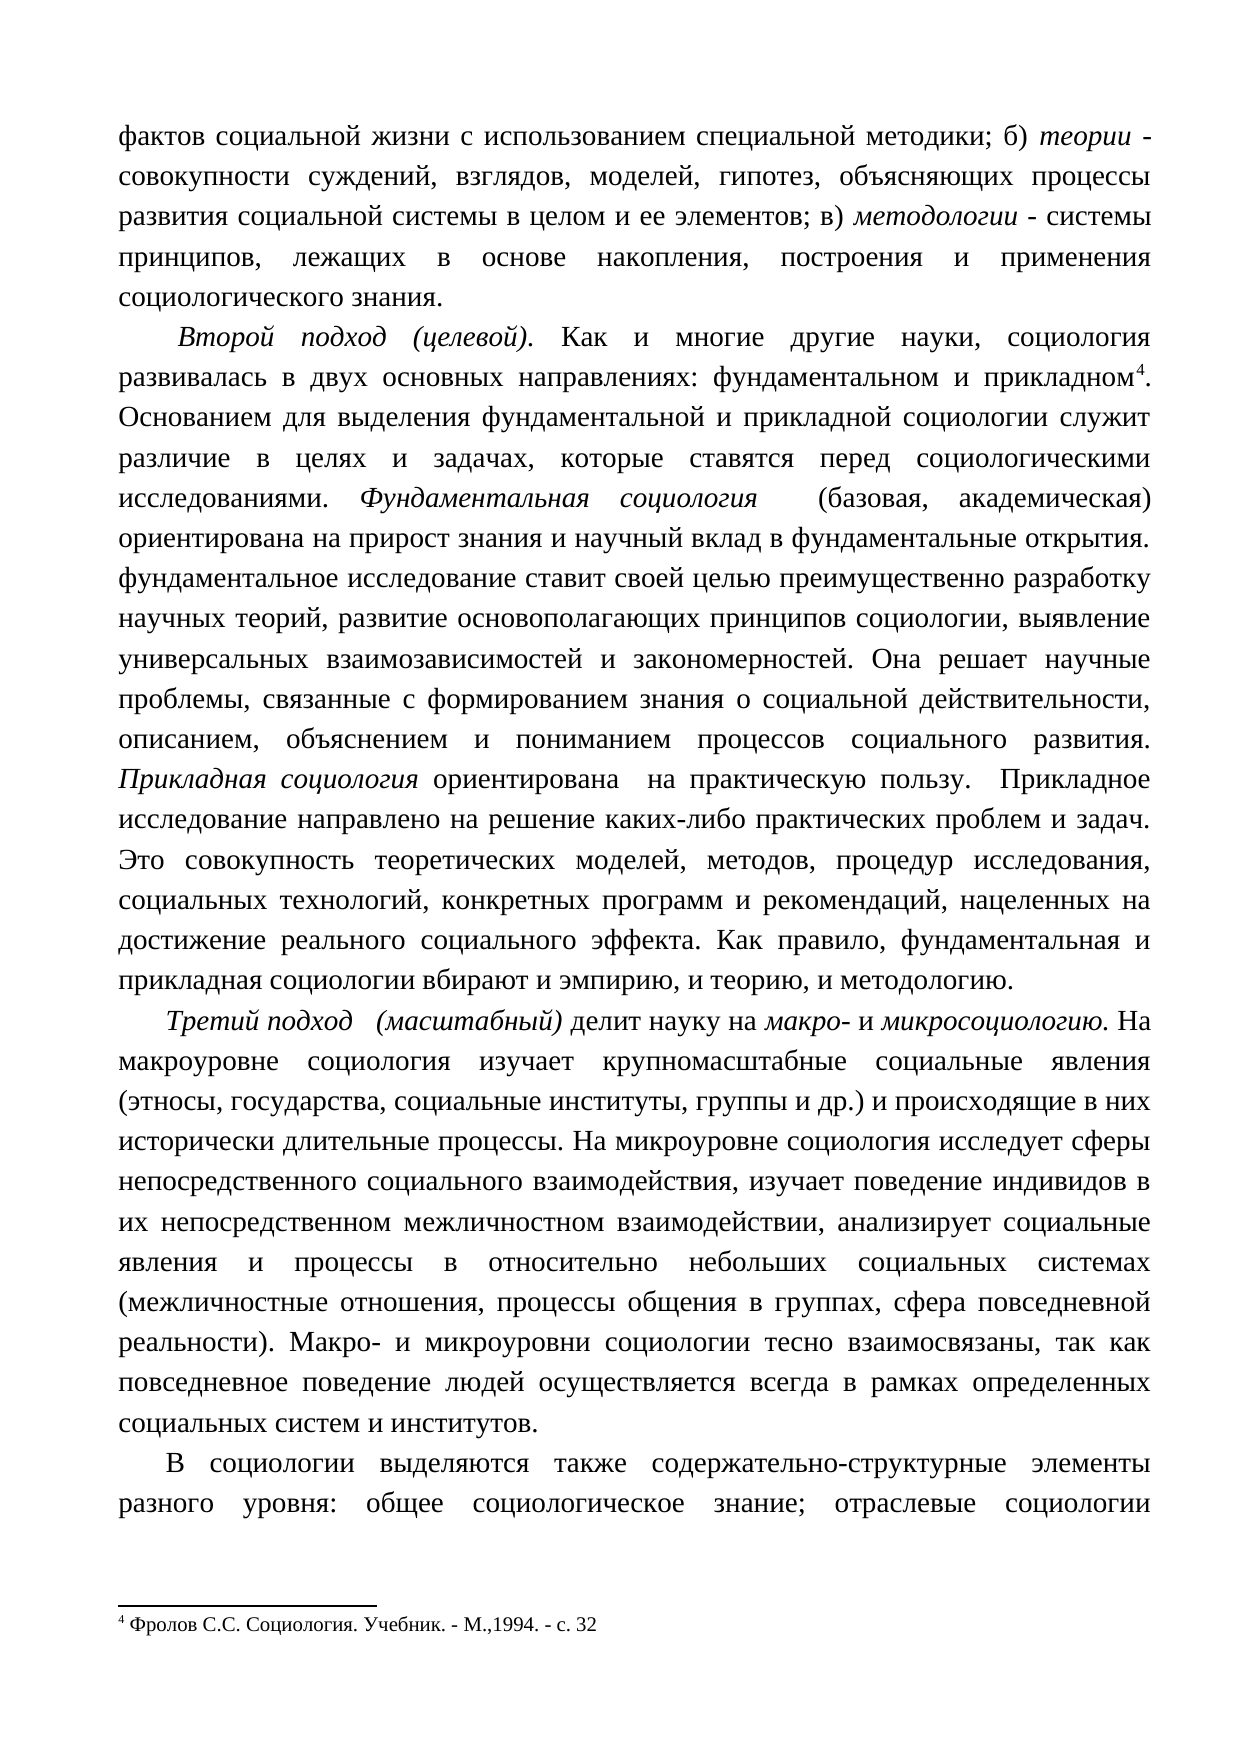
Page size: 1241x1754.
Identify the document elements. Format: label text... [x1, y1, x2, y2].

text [118, 118, 1152, 312]
text Третий подход (масштабный) делит науку на макро- и микросоциологию. На макроуровне социология изучает крупномасштабные социальные явления (этносы, государства, социальные институты, группы и др.) и происходящие в них исторически длительные процессы. На микроуровне социология исследует сферы непосредственного социального взаимодействия, изучает поведение индивидов в их непосредственном межличностном взаимодействии, анализирует социальные явления и процессы в относительно небольших социальных системах (межличностные отношения, процессы общения в группах, сфера повседневной реальности). Макро- и микроуровни социологии тесно взаимосвязаны, так как повседневное поведение людей осуществляется всегда в рамках определенных социальных систем и институтов. [118, 1003, 1152, 1438]
text Второй подход (целевой). Как и многие другие науки, социология развивалась в двух основных направлениях: фундаментальном и прикладном. Основанием для выделения фундаментальной и прикладной социологии служит различие в целях и задачах, которые ставятся перед социологическими исследованиями. Фундаментальная социология (базовая, академическая) ориентирована на прирост знания и научный вклад в фундаментальные открытия. фундаментальное исследование ставит своей целью преимущественно разработку научных теорий, развитие основополагающих принципов социологии, выявление универсальных взаимозависимостей и закономерностей. Она решает научные проблемы, связанные с формированием знания о социальной действительности, описанием, объяснением и пониманием процессов социального развития. Прикладная социология ориентирована на практическую пользу. Прикладное исследование направлено на решение каких-либо практических проблем и задач. Это совокупность теоретических моделей, методов, процедур исследования, социальных технологий, конкретных программ и рекомендаций, нацеленных на достижение реального социального эффекта. Как правило, фундаментальная и прикладная социологии вбирают и эмпирию, и теорию, и методологию. [118, 319, 1152, 996]
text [118, 1445, 1152, 1519]
